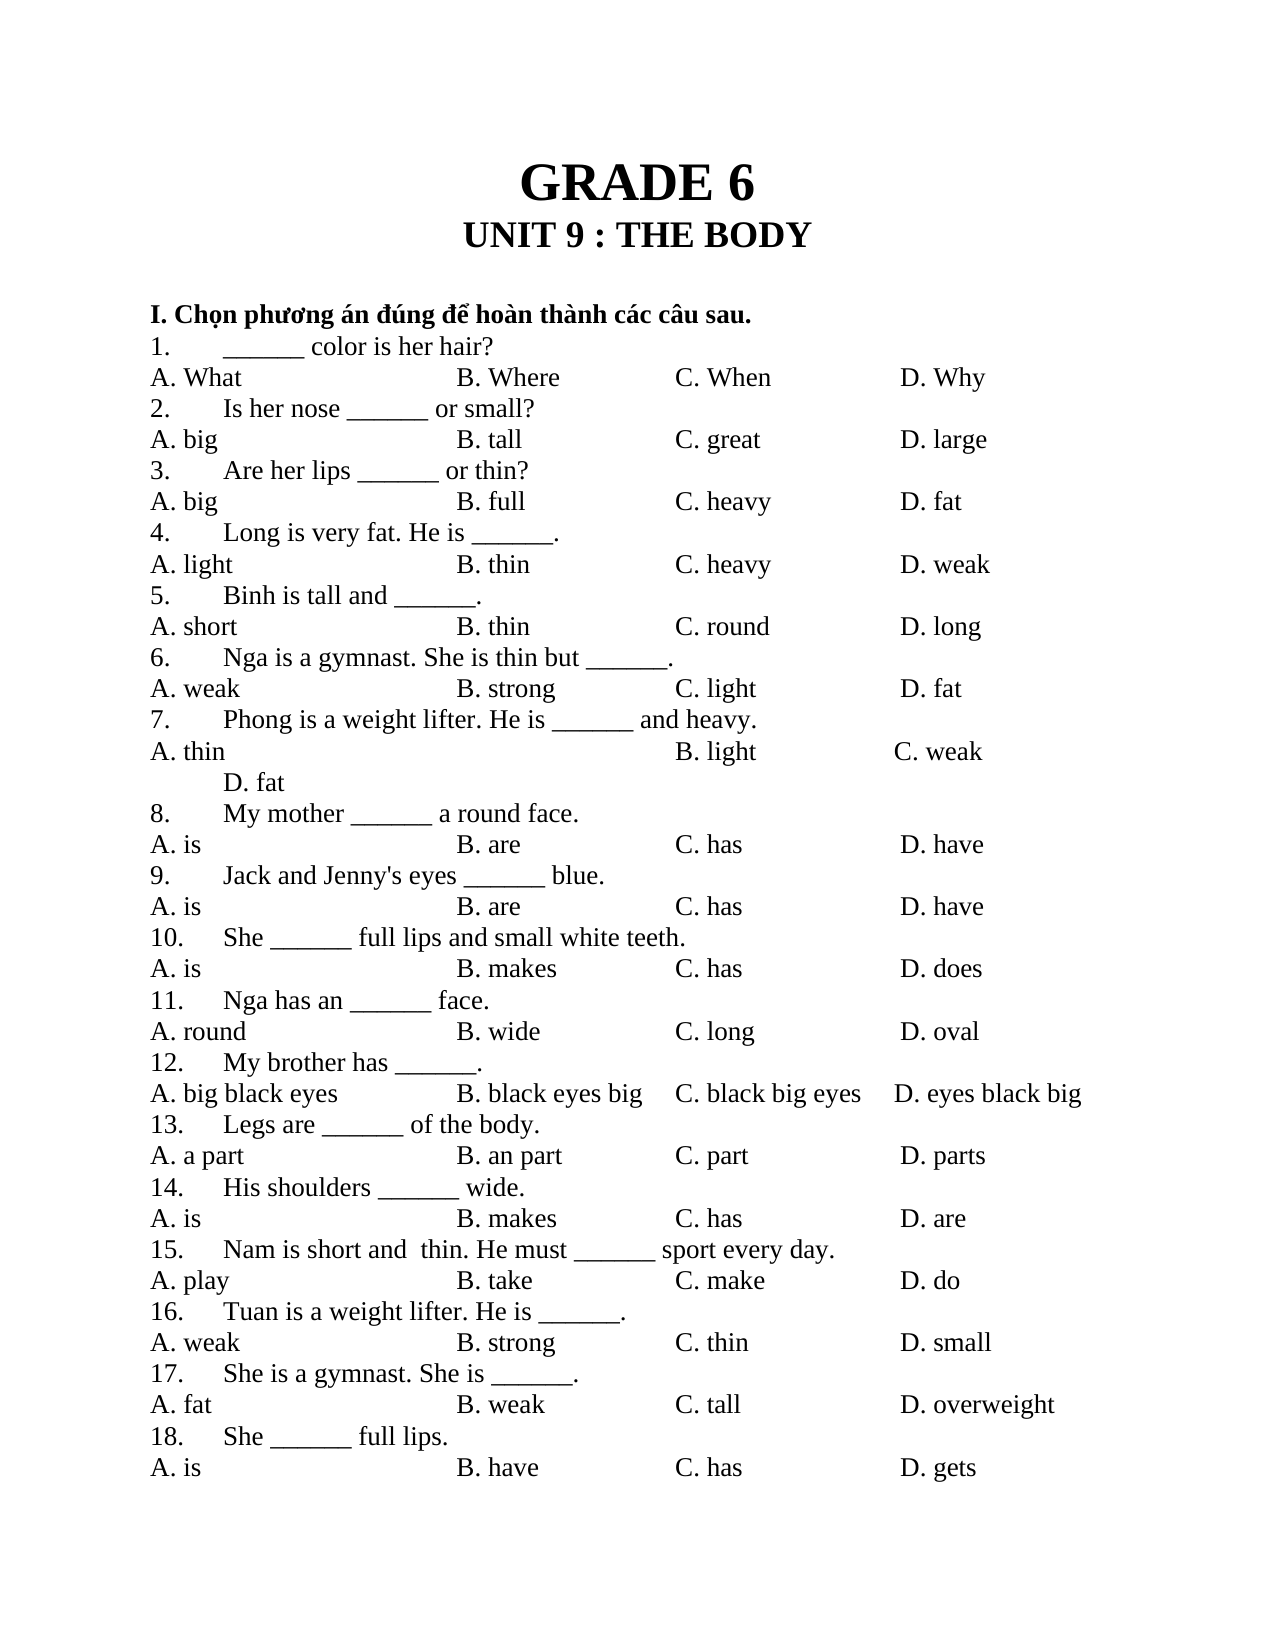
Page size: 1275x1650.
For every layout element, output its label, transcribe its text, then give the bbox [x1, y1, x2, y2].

text A. is B. makes C. has D. are [150, 1202, 1125, 1233]
list ______ color is her hair? [150, 330, 1125, 361]
list She ______ full lips and small white teeth. [150, 921, 1125, 953]
text A. big black eyes B. black eyes big C. black big eyes D. eyes black big [150, 1077, 1125, 1108]
list His shoulders ______ wide. [150, 1171, 1125, 1202]
list Binh is tall and ______. [150, 579, 1125, 610]
text A. is B. makes C. has D. does [150, 953, 1125, 984]
list Jack and Jenny's eyes ______ blue. [150, 859, 1125, 890]
text A. a part B. an part C. part D. parts [150, 1139, 1125, 1171]
text A. weak B. strong C. thin D. small [150, 1326, 1125, 1357]
text A. round B. wide C. long D. oval [150, 1015, 1125, 1046]
text A. light B. thin C. heavy D. weak [150, 548, 1125, 579]
list Are her lips ______ or thin? [150, 454, 1125, 485]
text A. short B. thin C. round D. long [150, 610, 1125, 641]
list Is her nose ______ or small? [150, 392, 1125, 423]
list Legs are ______ of the body. [150, 1108, 1125, 1139]
list She ______ full lips. [150, 1420, 1125, 1451]
list Nga has an ______ face. [150, 984, 1125, 1015]
text A. big B. tall C. great D. large [150, 423, 1125, 454]
list Phong is a weight lifter. He is ______ and heavy. [150, 703, 1125, 734]
list Nga is a gymnast. She is thin but ______. [150, 641, 1125, 672]
text A. big B. full C. heavy D. fat [150, 485, 1125, 517]
list My brother has ______. [150, 1046, 1125, 1077]
text UNIT 9 : THE BODY [150, 212, 1125, 255]
list My mother ______ a round face. [150, 797, 1125, 828]
list Tuan is a weight lifter. He is ______. [150, 1295, 1125, 1326]
text A. fat B. weak C. tall D. overweight [150, 1389, 1125, 1420]
list is short and thin. He must ______ sport every day. [150, 1233, 1125, 1264]
text A. is B. are C. has D. have [150, 828, 1125, 859]
text A. thin B. light C. weak D. fat [150, 734, 1125, 797]
text A. is B. have C. has D. gets [150, 1451, 1125, 1482]
list Long is very fat. He is ______. [150, 517, 1125, 548]
text A. is B. are C. has D. have [150, 890, 1125, 921]
text A. weak B. strong C. light D. fat [150, 672, 1125, 703]
text A. play B. take C. make D. do [150, 1264, 1125, 1295]
text I. Chọn phương án đúng để hoàn thành các câu sau. [150, 298, 1125, 330]
text GRADE 6 [150, 150, 1125, 212]
list She is a gymnast. She is ______. [150, 1357, 1125, 1389]
text A. What B. Where C. When D. Why [150, 361, 1125, 392]
